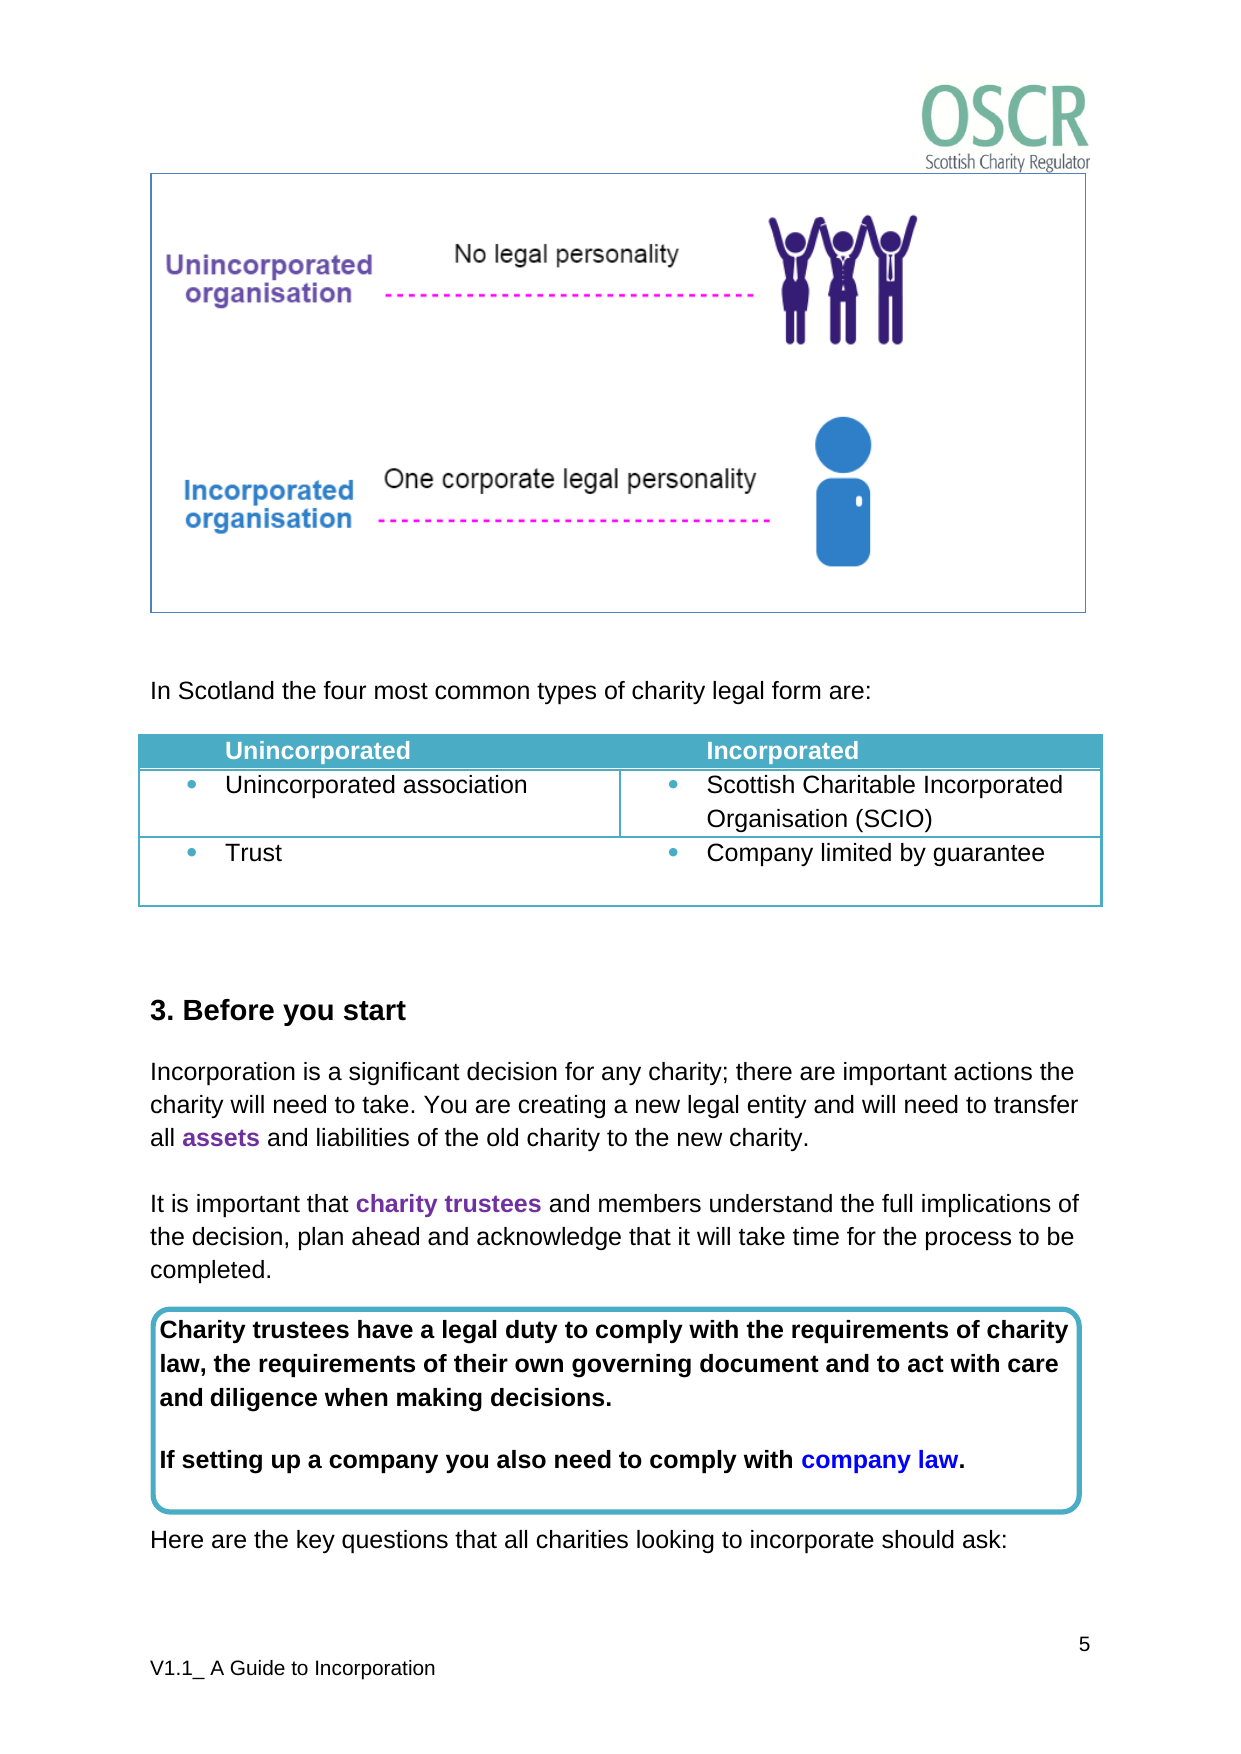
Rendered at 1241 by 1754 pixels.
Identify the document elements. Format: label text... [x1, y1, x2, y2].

table_header Incorporated [620, 736, 1100, 768]
table_cell Scottish Charitable Incorporated Organisation (SCIO) [621, 771, 1100, 836]
picture [152, 174, 1085, 612]
picture [919, 73, 1091, 173]
text Incorporation is a significant decision for any charity; there are important actions the charity will need to take. You are creating a new legal entity and will need to transfer all assets and liabilities of the old charity to the new charity. [150, 1057, 1090, 1152]
table_cell Company limited by guarantee [620, 838, 1100, 904]
text 3. Before you start [150, 993, 1090, 1027]
text It is important that charity trustees and members understand the full implications of the decision, plan ahead and acknowledge that it will take time for the process to be completed. [150, 1189, 1090, 1284]
table_header Unincorporated [140, 736, 620, 768]
text Here are the key questions that all charities looking to incorporate should ask: [150, 1525, 1090, 1553]
table_cell Unincorporated association [140, 771, 619, 836]
table_cell Trust [140, 838, 620, 904]
text In Scotland the four most common types of charity legal form are: [150, 676, 1090, 704]
